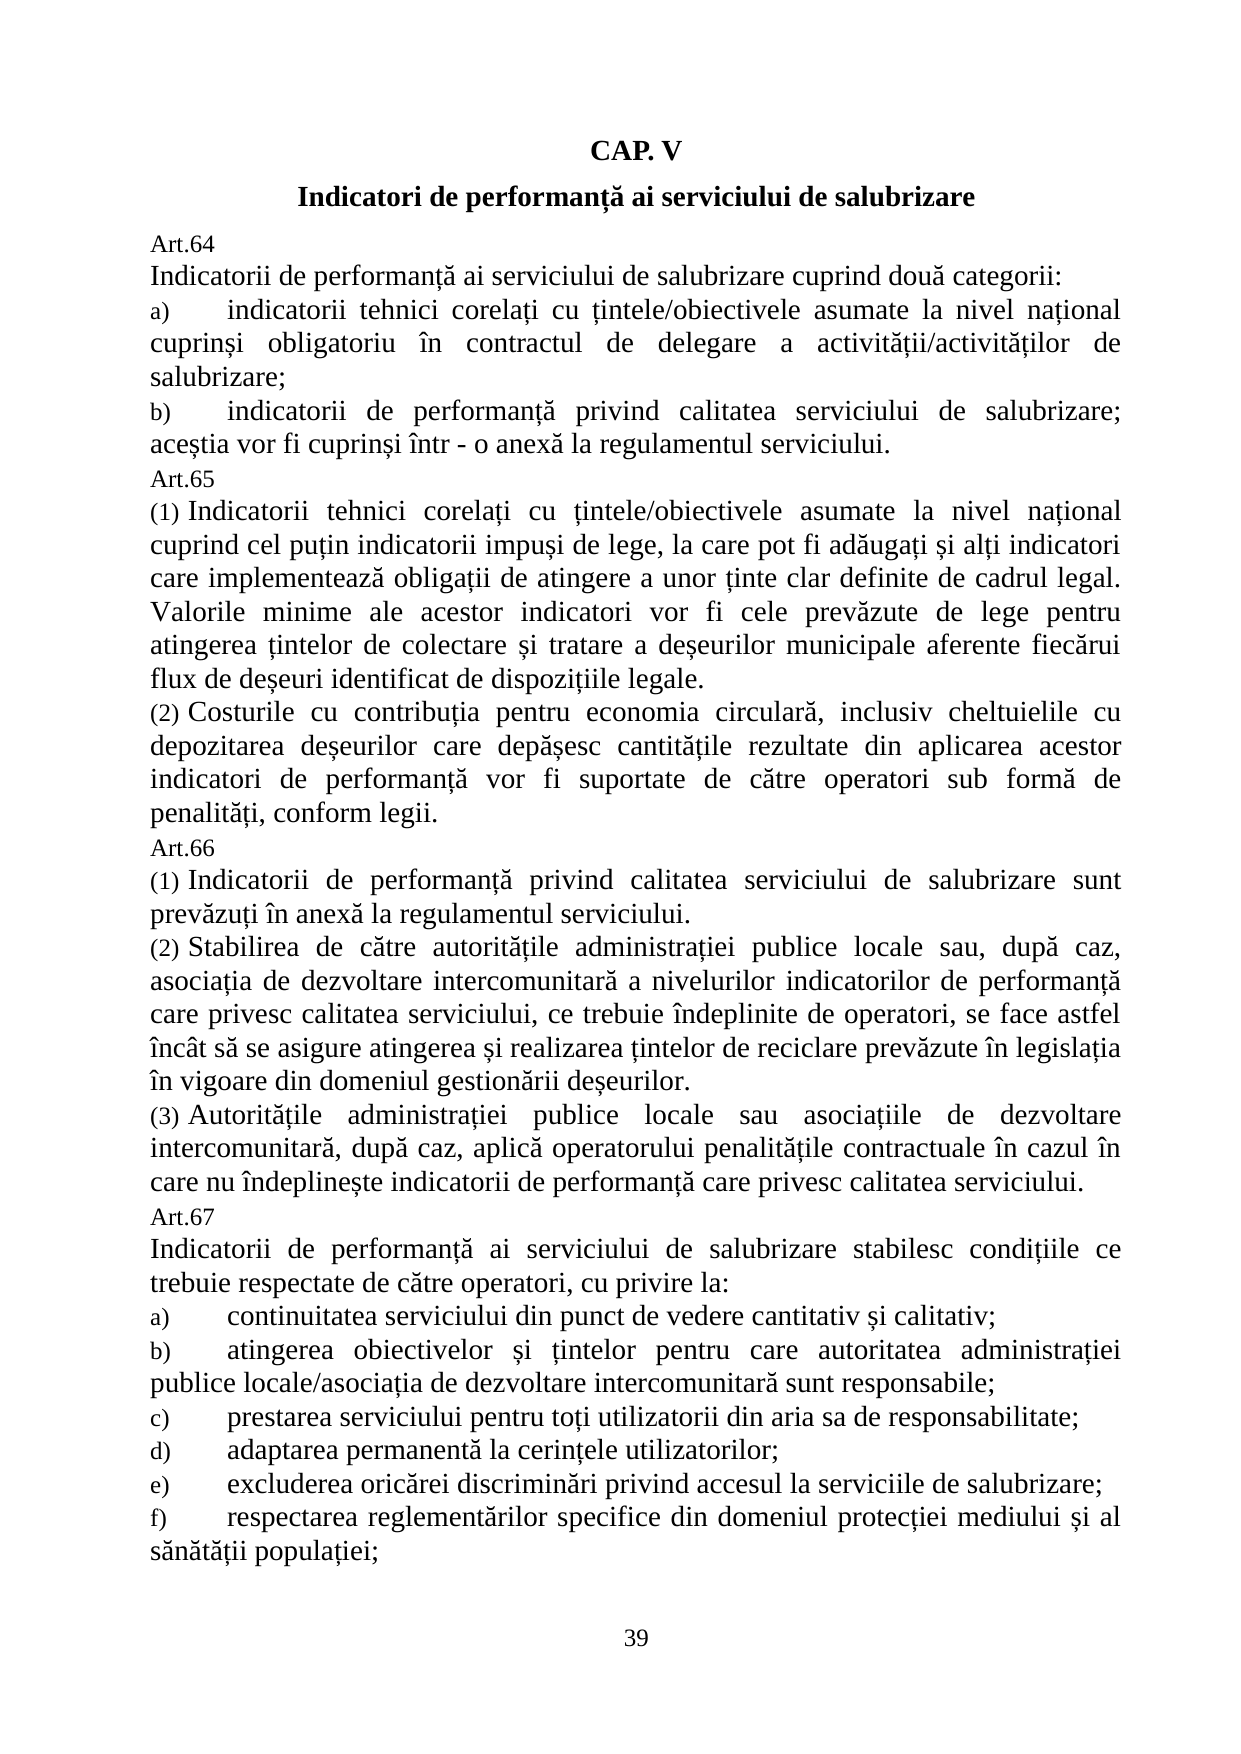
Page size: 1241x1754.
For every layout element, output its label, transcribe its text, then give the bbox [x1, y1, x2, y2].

list continuitatea serviciului din punct de vedere cantitativ și calitativ; [150, 1298, 1122, 1332]
list indicatorii tehnici corelați cu țintele/obiectivele asumate la nivel național cuprinși obligatoriu în contractul de delegare a activității/activităților de salubrizare; [150, 292, 1122, 393]
list Stabilirea de către autoritățile administrației publice locale sau, după caz, asociația de dezvoltare intercomunitară a nivelurilor indicatorilor de performanță care privesc calitatea serviciului, ce trebuie îndeplinite de operatori, se face astfel încât să se asigure atingerea și realizarea țintelor de reciclare prevăzute în legislația în vigoare din domeniul gestionării deșeurilor. [150, 929, 1122, 1097]
text Indicatorii de performanță ai serviciului de salubrizare cuprind două categorii: [150, 258, 1122, 292]
list atingerea obiectivelor și țintelor pentru care autoritatea administrației publice locale/asociația de dezvoltare intercomunitară sunt responsabile; [150, 1332, 1122, 1399]
list Indicatorii de performanță privind calitatea serviciului de salubrizare sunt prevăzuți în anexă la regulamentul serviciului. [150, 862, 1122, 929]
list excluderea oricărei discriminări privind accesul la serviciile de salubrizare; [150, 1466, 1122, 1499]
list Autoritățile administrației publice locale sau asociațiile de dezvoltare intercomunitară, după caz, aplică operatorului penalitățile contractuale în cazul în care nu îndeplinește indicatorii de performanță care privesc calitatea serviciului. [150, 1097, 1122, 1198]
list Indicatori de performanță ai serviciului de salubrizare [150, 179, 1122, 212]
list adaptarea permanentă la cerințele utilizatorilor; [150, 1432, 1122, 1466]
list CAP. V [150, 133, 1122, 166]
list prestarea serviciului pentru toți utilizatorii din aria sa de responsabilitate; [150, 1399, 1122, 1432]
list Indicatorii tehnici corelați cu țintele/obiectivele asumate la nivel național cuprind cel puțin indicatorii impuși de lege, la care pot fi adăugați și alți indicatori care implementează obligații de atingere a unor ținte clar definite de cadrul legal. Valorile minime ale acestor indicatori vor fi cele prevăzute de lege pentru atingerea țintelor de colectare și tratare a deșeurilor municipale aferente fiecărui flux de deșeuri identificat de dispozițiile legale. [150, 493, 1122, 694]
list indicatorii de performanță privind calitatea serviciului de salubrizare; aceștia vor fi cuprinși într - o anexă la regulamentul serviciului. [150, 393, 1122, 460]
list Costurile cu contribuția pentru economia circulară, inclusiv cheltuielile cu depozitarea deșeurilor care depășesc cantitățile rezultate din aplicarea acestor indicatori de performanță vor fi suportate de către operatori sub formă de penalități, conform legii. [150, 694, 1122, 829]
list respectarea reglementărilor specifice din domeniul protecției mediului și al sănătății populației; [150, 1499, 1122, 1567]
text Indicatorii de performanță ai serviciului de salubrizare stabilesc condițiile ce trebuie respectate de către operatori, cu privire la: [150, 1231, 1122, 1298]
